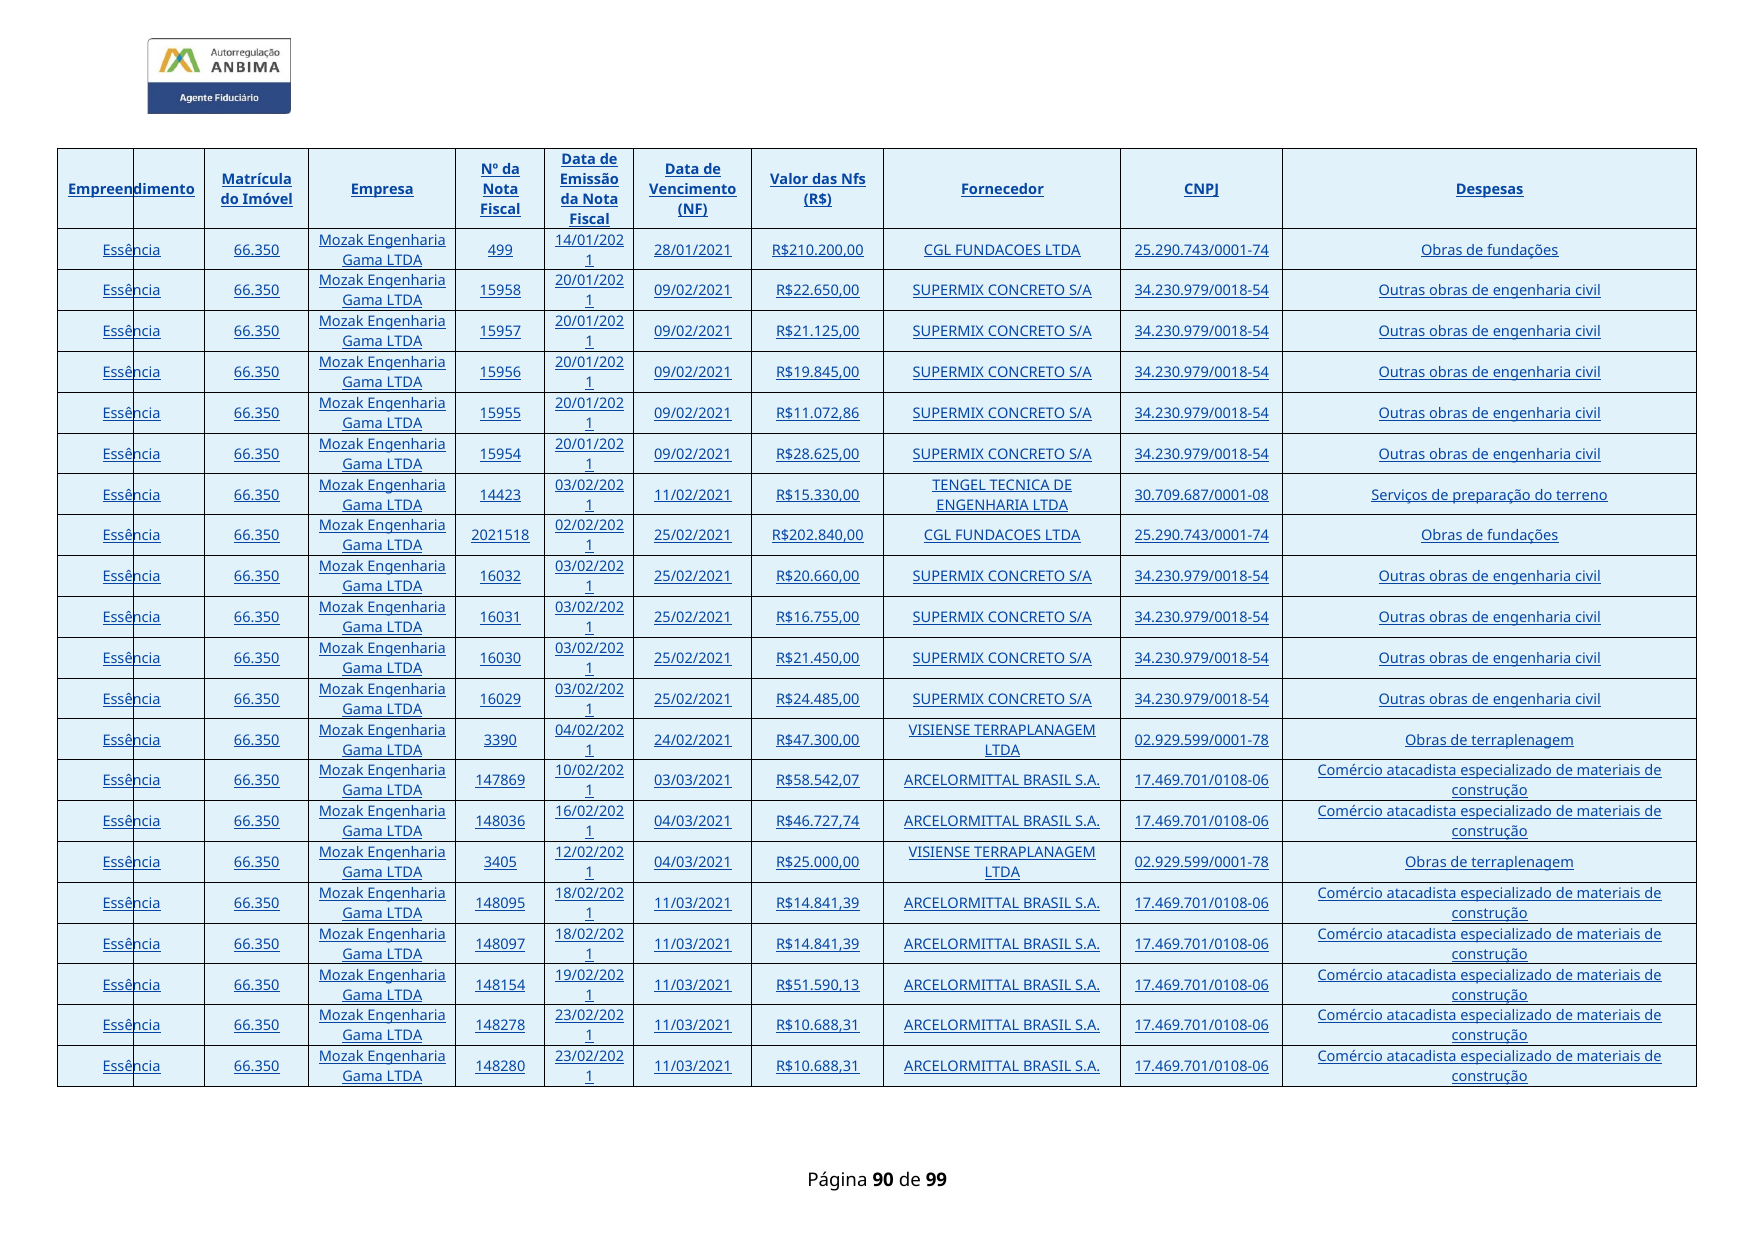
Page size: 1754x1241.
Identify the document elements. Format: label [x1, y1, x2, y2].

picture [147, 38, 291, 114]
